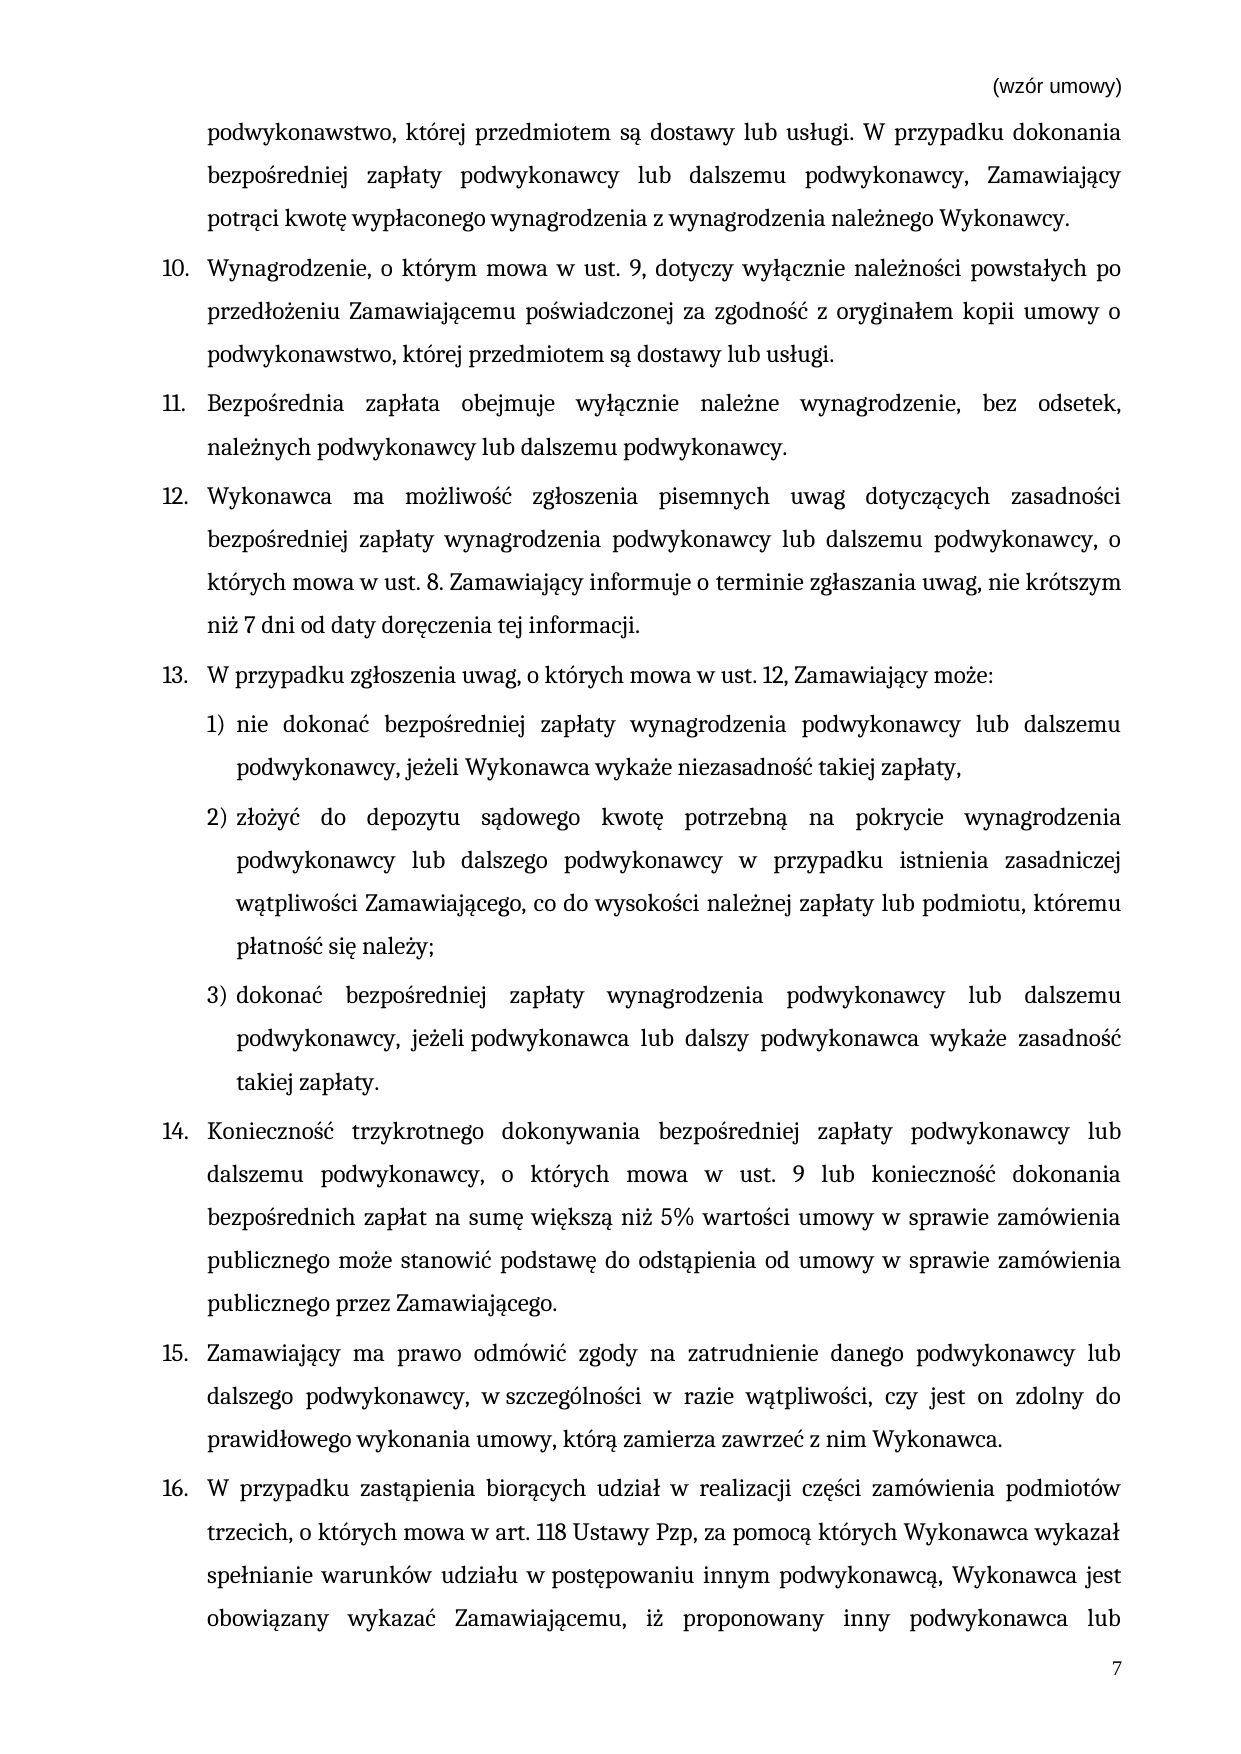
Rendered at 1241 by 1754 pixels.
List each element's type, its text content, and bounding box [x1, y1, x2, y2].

list Bezpośrednia zapłata obejmuje wyłącznie należne wynagrodzenie, bez odsetek, należnych podwykonawcy lub dalszemu podwykonawcy. [162, 389, 1122, 461]
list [162, 1474, 1122, 1632]
list W przypadku zgłoszenia uwag, o których mowa w ust. 12, Zamawiający może: [162, 661, 1122, 689]
list złożyć do depozytu sądowego kwotę potrzebną na pokrycie wynagrodzenia podwykonawcy lub dalszego podwykonawcy w przypadku istnienia zasadniczej wątpliwości Zamawiającego, co do wysokości należnej zapłaty lub podmiotu, któremu płatność się należy; [207, 802, 1122, 961]
list nie dokonać bezpośredniej zapłaty wynagrodzenia podwykonawcy lub dalszemu podwykonawcy, jeżeli Wykonawca wykaże niezasadność takiej zapłaty, [207, 710, 1122, 782]
list Konieczność trzykrotnego dokonywania bezpośredniej zapłaty podwykonawcy lub dalszemu podwykonawcy, o których mowa w ust. 9 lub konieczność dokonania bezpośrednich zapłat na sumę większą niż 5% wartości umowy w sprawie zamówienia publicznego może stanowić podstawę do odstąpienia od umowy w sprawie zamówienia publicznego przez Zamawiającego. [162, 1117, 1122, 1318]
list Wykonawca ma możliwość zgłoszenia pisemnych uwag dotyczących zasadności bezpośredniej zapłaty wynagrodzenia podwykonawcy lub dalszemu podwykonawcy, o których mowa w ust. 8. Zamawiający informuje o terminie zgłaszania uwag, nie krótszym niż 7 dni od daty doręczenia tej informacji. [162, 482, 1122, 640]
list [162, 118, 1122, 233]
list Zamawiający ma prawo odmówić zgody na zatrudnienie danego podwykonawcy lub dalszego podwykonawcy, w szczególności w razie wątpliwości, czy jest on zdolny do prawidłowego wykonania umowy, którą zamierza zawrzeć z nim Wykonawca. [162, 1339, 1122, 1454]
list Wynagrodzenie, o którym mowa w ust. 9, dotyczy wyłącznie należności powstałych po przedłożeniu Zamawiającemu poświadczonej za zgodność z oryginałem kopii umowy o podwykonawstwo, której przedmiotem są dostawy lub usługi. [162, 254, 1122, 369]
list dokonać bezpośredniej zapłaty wynagrodzenia podwykonawcy lub dalszemu podwykonawcy, jeżeli podwykonawca lub dalszy podwykonawca wykaże zasadność takiej zapłaty. [207, 981, 1122, 1096]
